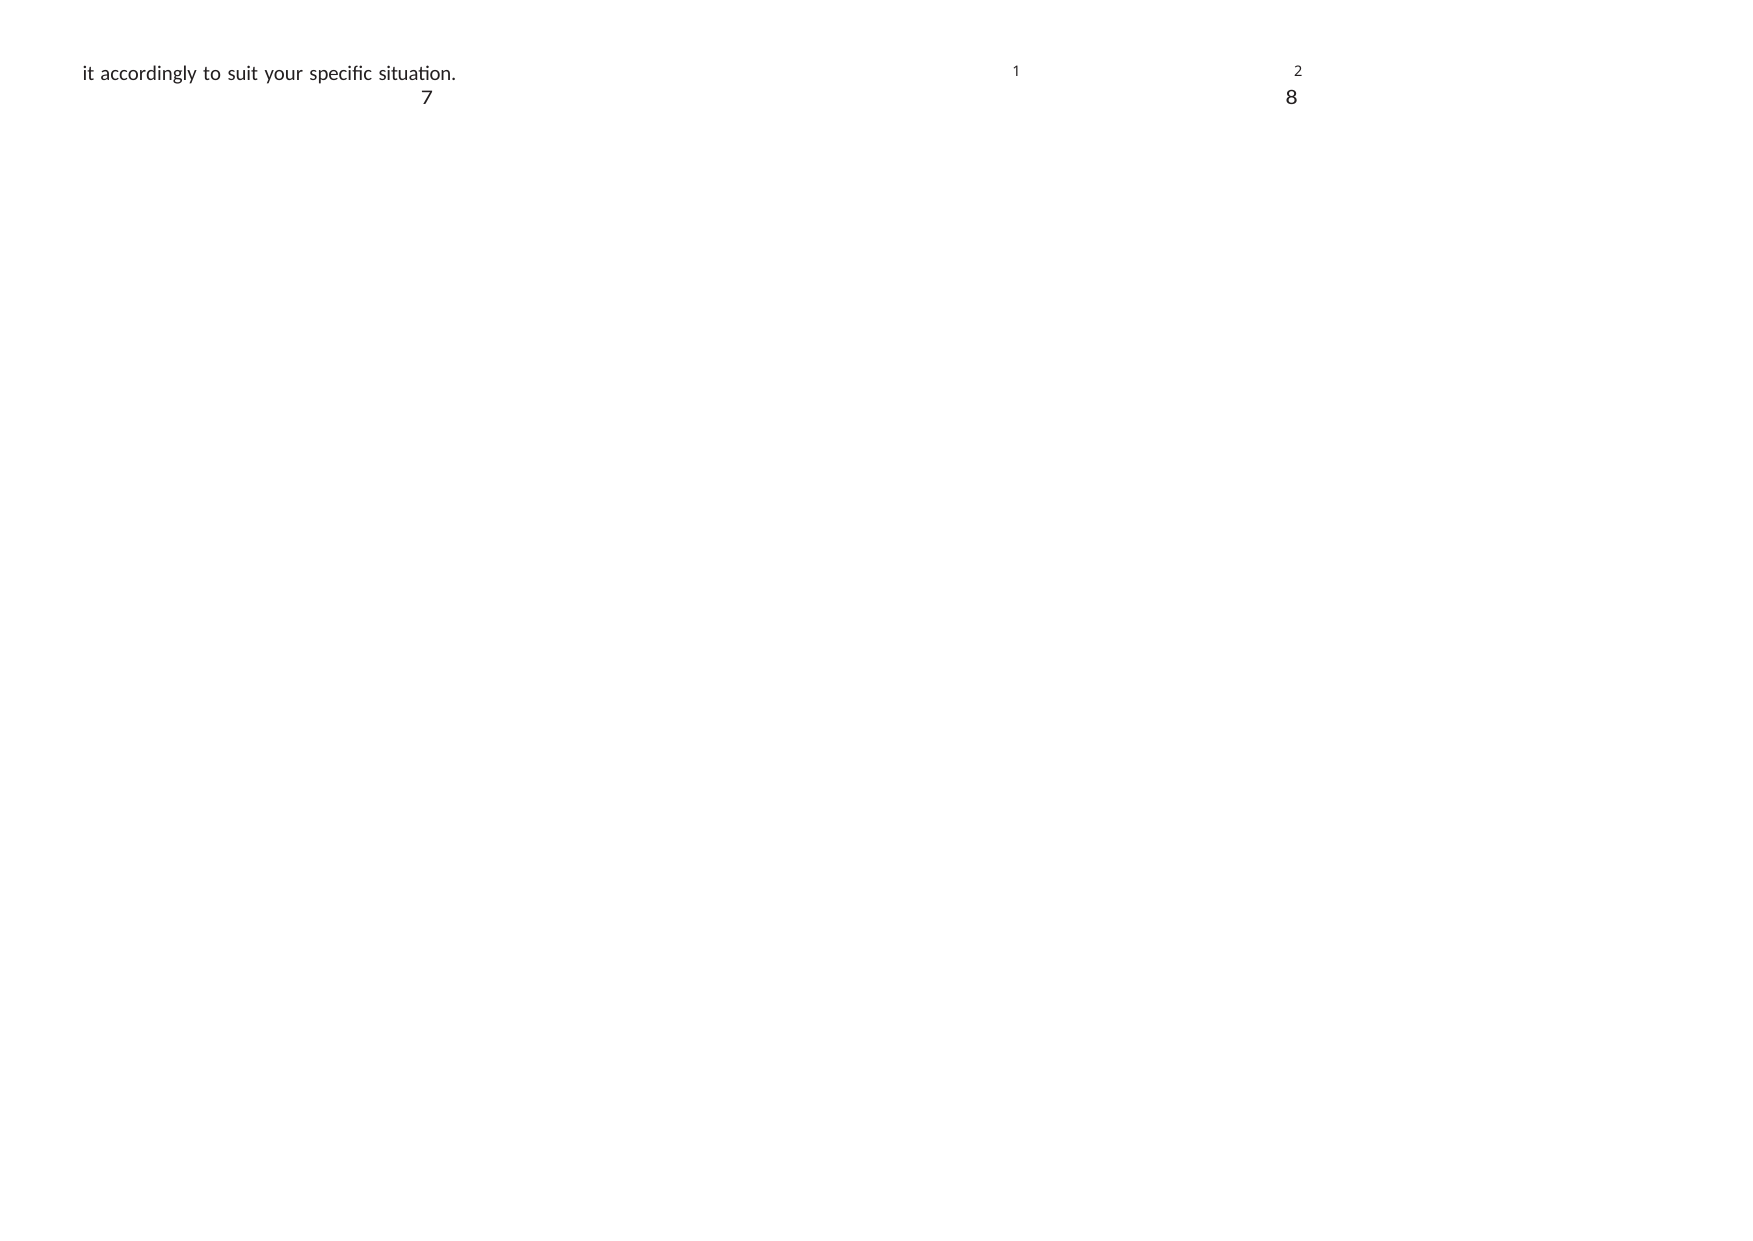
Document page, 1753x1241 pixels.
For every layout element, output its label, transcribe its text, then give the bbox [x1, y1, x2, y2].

text 7 8 [421, 85, 1708, 109]
text it accordingly to suit your specific situation. 1 2 [82, 62, 1708, 85]
